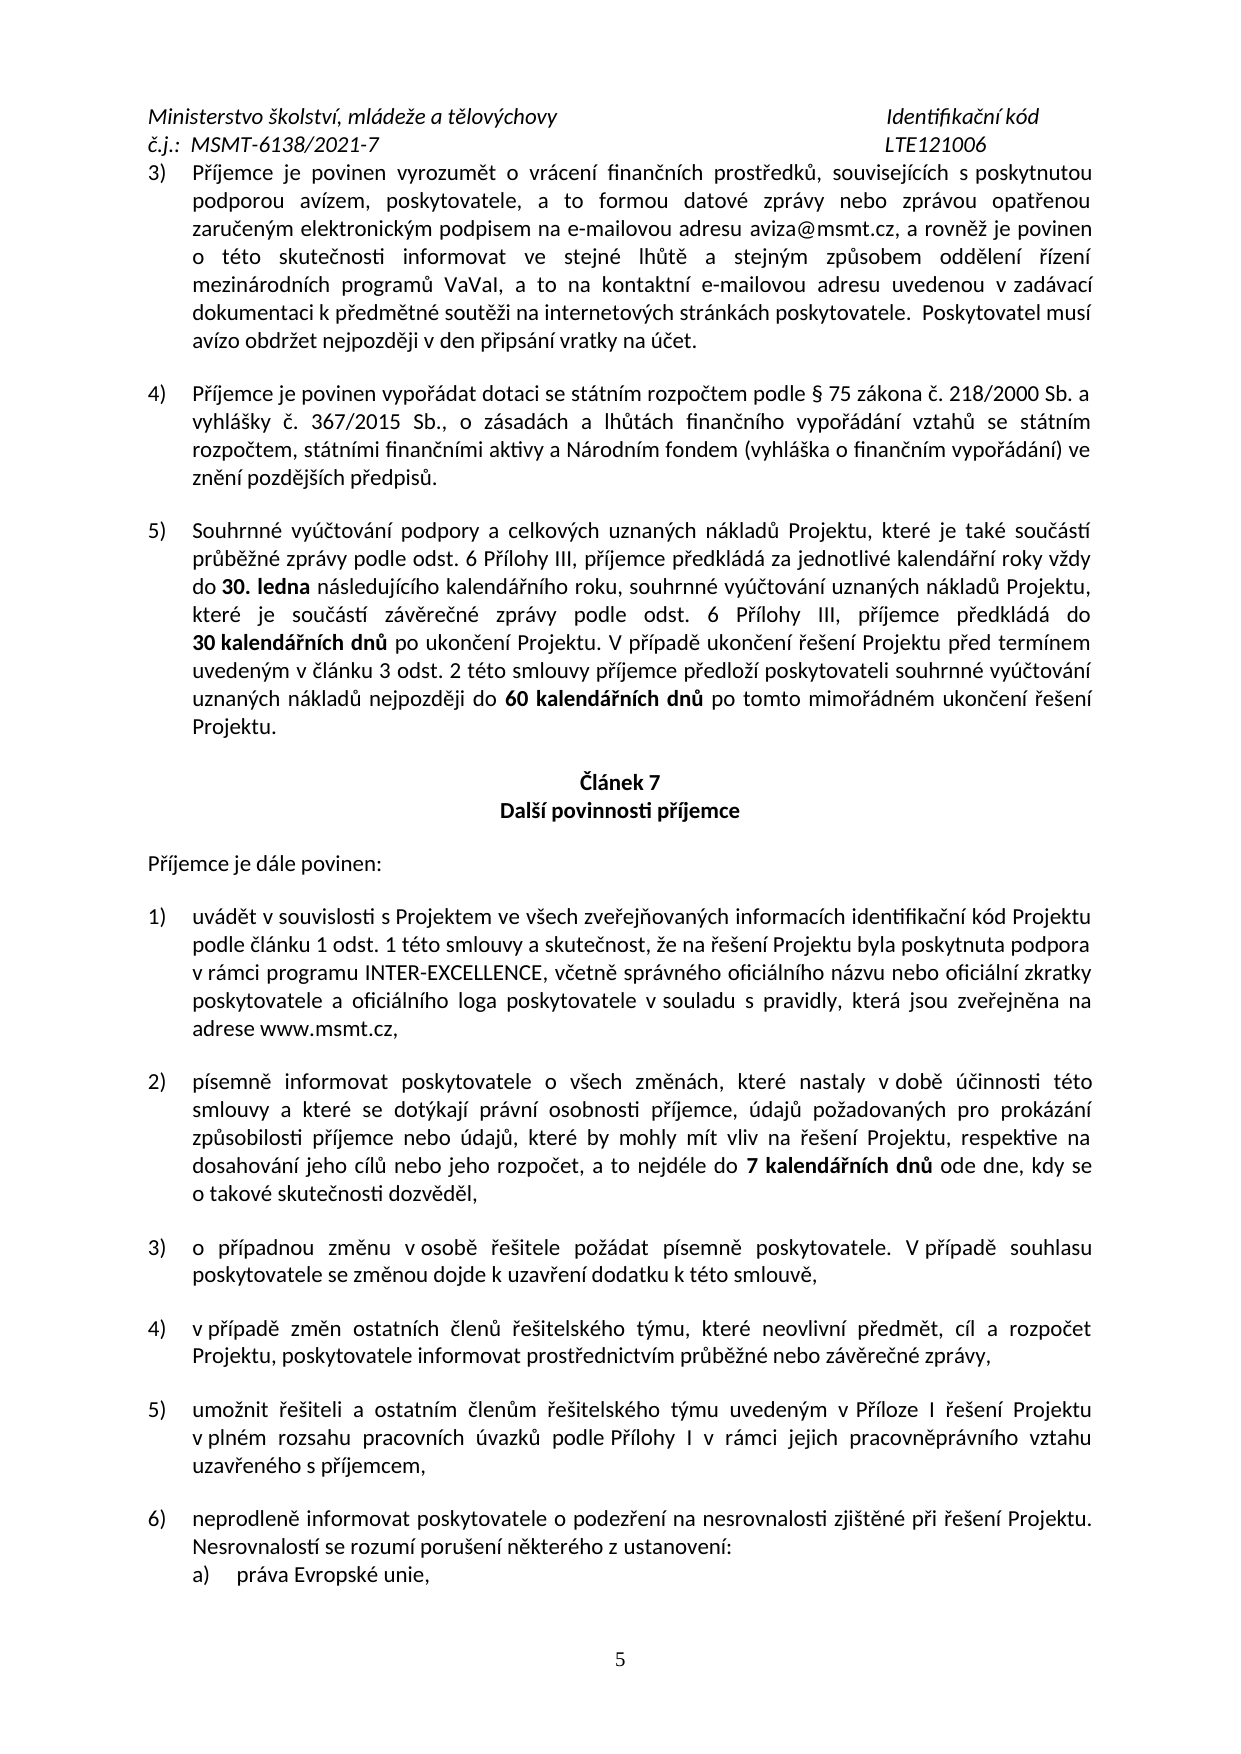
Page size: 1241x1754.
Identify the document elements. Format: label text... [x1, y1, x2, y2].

list v případě změn ostatních členů řešitelského týmu, které neovlivní předmět, cíl a rozpočet Projektu, poskytovatele informovat prostřednictvím průběžné nebo závěrečné zprávy, [148, 1314, 1092, 1370]
list Souhrnné vyúčtování podpory a celkových uznaných nákladů Projektu, které je také součástí průběžné zprávy podle odst. 6 Přílohy III, příjemce předkládá za jednotlivé kalendářní roky vždy do 30. ledna následujícího kalendářního roku, souhrnné vyúčtování uznaných nákladů Projektu, které je součástí závěrečné zprávy podle odst. 6 Přílohy III, příjemce předkládá do 30 kalendářních dnů po ukončení Projektu. V případě ukončení řešení Projektu před termínem uvedeným v článku 3 odst. 2 této smlouvy příjemce předloží poskytovateli souhrnné vyúčtování uznaných nákladů nejpozději do 60 kalendářních dnů po tomto mimořádném ukončení řešení Projektu. [148, 516, 1092, 740]
list Příjemce je povinen vypořádat dotaci se státním rozpočtem podle § 75 zákona č. 218/2000 Sb. a vyhlášky č. 367/2015 Sb., o zásadách a lhůtách finančního vypořádání vztahů se státním rozpočtem, státními finančními aktivy a Národním fondem (vyhláška o finančním vypořádání) ve znění pozdějších předpisů. [148, 379, 1092, 491]
list neprodleně informovat poskytovatele o podezření na nesrovnalosti zjištěné při řešení Projektu. Nesrovnalostí se rozumí porušení některého z ustanovení: [148, 1504, 1092, 1560]
list písemně informovat poskytovatele o všech změnách, které nastaly v době účinnosti této smlouvy a které se dotýkají právní osobnosti příjemce, údajů požadovaných pro prokázání způsobilosti příjemce nebo údajů, které by mohly mít vliv na řešení Projektu, respektive na dosahování jeho cílů nebo jeho rozpočet, a to nejdéle do 7 kalendářních dnů ode dne, kdy se o takové skutečnosti dozvěděl, [148, 1067, 1092, 1208]
text Další povinnosti příjemce [148, 796, 1092, 824]
list o případnou změnu v osobě řešitele požádat písemně poskytovatele. V případě souhlasu poskytovatele se změnou dojde k uzavření dodatku k této smlouvě, [148, 1233, 1092, 1289]
list umožnit řešiteli a ostatním členům řešitelského týmu uvedeným v Příloze I řešení Projektu v plném rozsahu pracovních úvazků podle Přílohy I v rámci jejich pracovněprávního vztahu uzavřeného s příjemcem, [148, 1395, 1092, 1479]
list práva Evropské unie, [192, 1560, 1092, 1588]
text Příjemce je dále povinen: [148, 849, 1092, 877]
list uvádět v souvislosti s Projektem ve všech zveřejňovaných informacích identifikační kód Projektu podle článku 1 odst. 1 této smlouvy a skutečnost, že na řešení Projektu byla poskytnuta podpora v rámci programu INTER-EXCELLENCE, včetně správného oficiálního názvu nebo oficiální zkratky poskytovatele a oficiálního loga poskytovatele v souladu s pravidly, která jsou zveřejněna na adrese www.msmt.cz, [148, 902, 1092, 1042]
list Příjemce je povinen vyrozumět o vrácení finančních prostředků, souvisejících s poskytnutou podporou avízem, poskytovatele, a to formou datové zprávy nebo zprávou opatřenou zaručeným elektronickým podpisem na e-mailovou adresu aviza@msmt.cz, a rovněž je povinen o této skutečnosti informovat ve stejné lhůtě a stejným způsobem oddělení řízení mezinárodních programů VaVaI, a to na kontaktní e-mailovou adresu uvedenou v zadávací dokumentaci k předmětné soutěži na internetových stránkách poskytovatele. Poskytovatel musí avízo obdržet nejpozději v den připsání vratky na účet. [148, 158, 1092, 354]
text Článek 7 [148, 768, 1092, 796]
